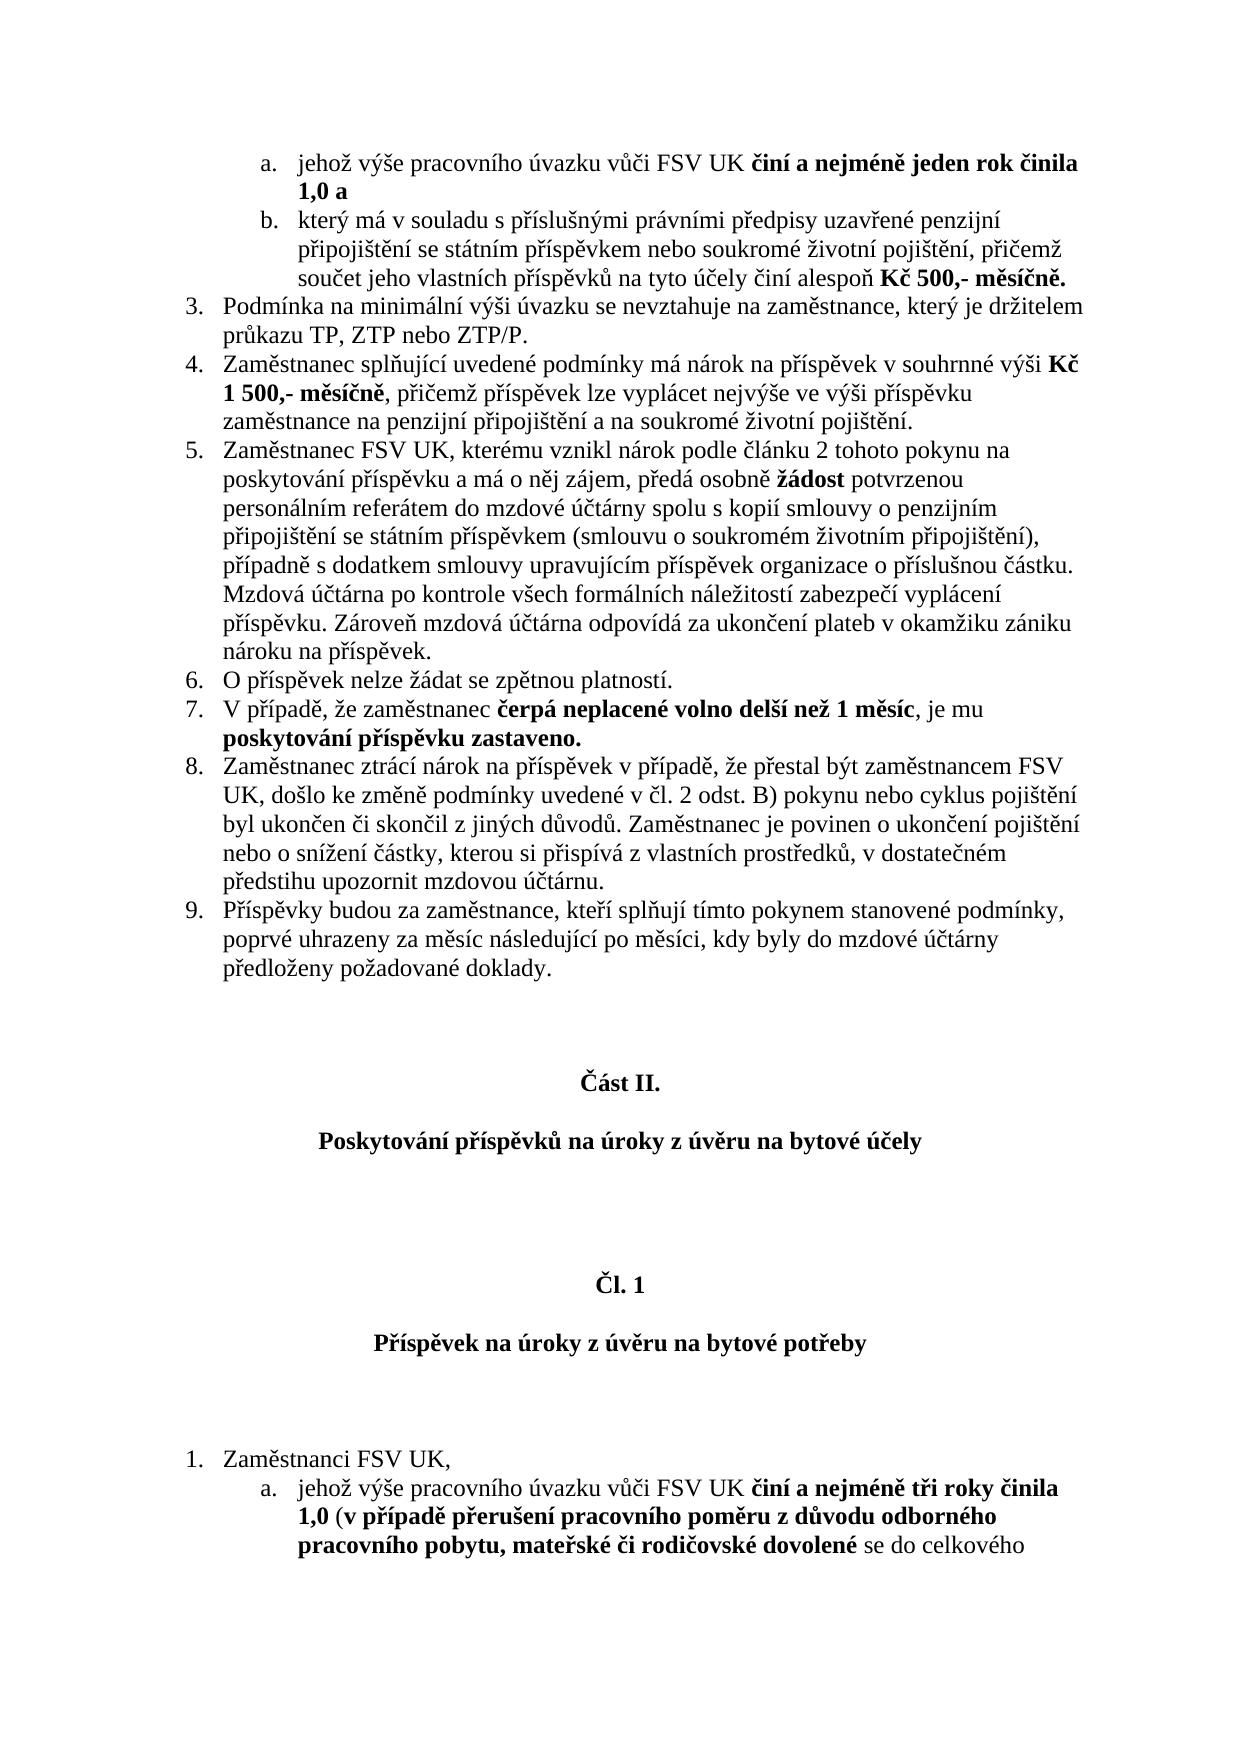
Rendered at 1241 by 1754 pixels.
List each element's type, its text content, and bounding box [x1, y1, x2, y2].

list Zaměstnanec FSV UK, kterému vznikl nárok podle článku 2 tohoto pokynu na poskytování příspěvku a má o něj zájem, předá osobně žádost potvrzenou personálním referátem do mzdové účtárny spolu s kopií smlouvy o penzijním připojištění se státním příspěvkem (smlouvu o soukromém životním připojištění), případně s dodatkem smlouvy upravujícím příspěvek organizace o příslušnou částku. Mzdová účtárna po kontrole všech formálních náležitostí zabezpečí vyplácení příspěvku. Zároveň mzdová účtárna odpovídá za ukončení plateb v okamžiku zániku nároku na příspěvek. [185, 435, 1093, 665]
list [260, 1473, 1093, 1559]
list Podmínka na minimální výši úvazku se nevztahuje na zaměstnance, který je držitelem průkazu TP, ZTP nebo ZTP/P. [185, 291, 1093, 349]
text Příspěvek na úroky z úvěru na bytové potřeby [148, 1328, 1093, 1357]
list jehož výše pracovního úvazku vůči FSV UK činí a nejméně jeden rok činila 1,0 a [260, 148, 1093, 205]
text Čl. 1 [148, 1270, 1093, 1299]
text Poskytování příspěvků na úroky z úvěru na bytové účely [148, 1126, 1093, 1155]
list Zaměstnanec ztrácí nárok na příspěvek v případě, že přestal být zaměstnancem FSV UK, došlo ke změně podmínky uvedené v čl. 2 odst. B) pokynu nebo cyklus pojištění byl ukončen či skončil z jiných důvodů. Zaměstnanec je povinen o ukončení pojištění nebo o snížení částky, kterou si přispívá z vlastních prostředků, v dostatečném předstihu upozornit mzdovou účtárnu. [185, 751, 1093, 895]
list Příspěvky budou za zaměstnance, kteří splňují tímto pokynem stanovené podmínky, poprvé uhrazeny za měsíc následující po měsíci, kdy byly do mzdové účtárny předloženy požadované doklady. [185, 895, 1093, 981]
list Zaměstnanci FSV UK, [185, 1444, 1093, 1473]
list který má v souladu s příslušnými právními předpisy uzavřené penzijní připojištění se státním příspěvkem nebo soukromé životní pojištění, přičemž součet jeho vlastních příspěvků na tyto účely činí alespoň Kč 500,- měsíčně. [260, 205, 1093, 291]
text Část II. [148, 1068, 1093, 1097]
list O příspěvek nelze žádat se zpětnou platností. [185, 665, 1093, 694]
list Zaměstnanec splňující uvedené podmínky má nárok na příspěvek v souhrnné výši Kč 1 500,- měsíčně, přičemž příspěvek lze vyplácet nejvýše ve výši příspěvku zaměstnance na penzijní připojištění a na soukromé životní pojištění. [185, 349, 1093, 435]
list V případě, že zaměstnanec čerpá neplacené volno delší než 1 měsíc, je mu poskytování příspěvku zastaveno. [185, 694, 1093, 751]
